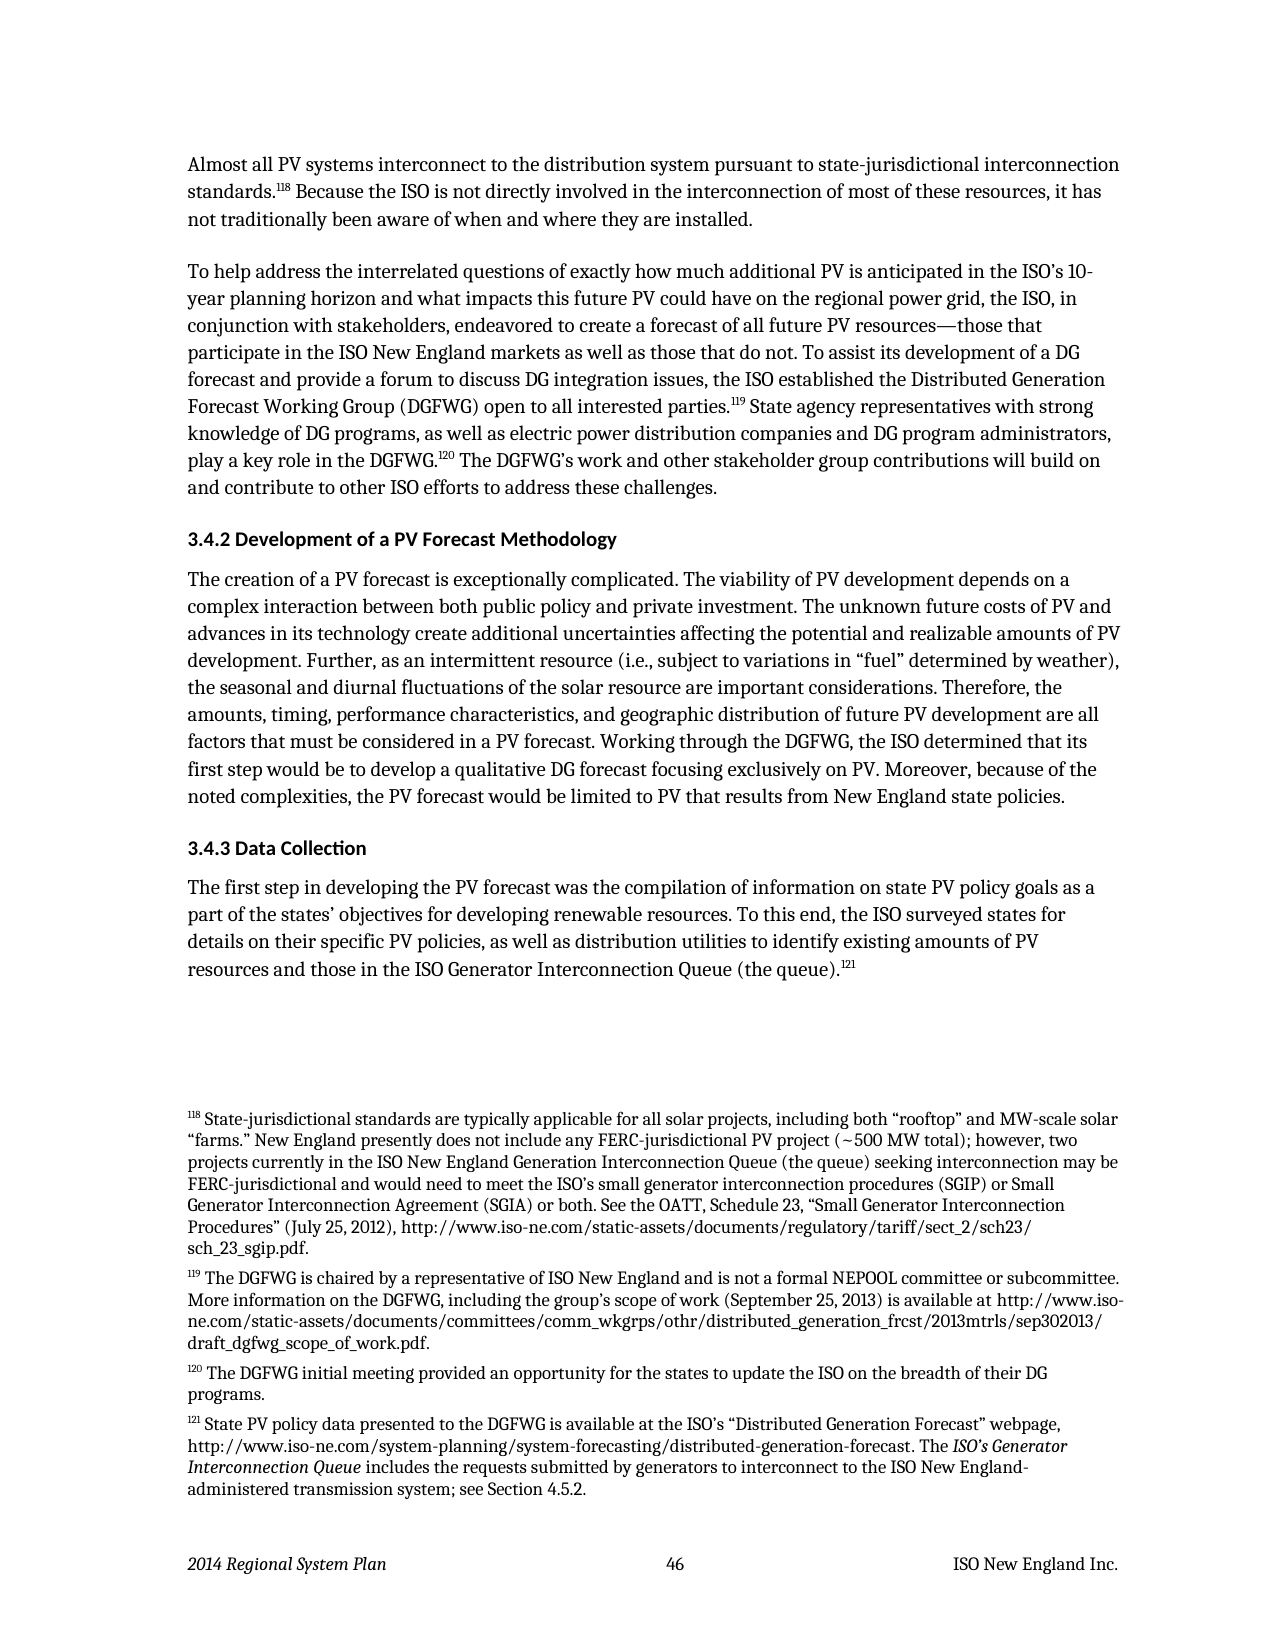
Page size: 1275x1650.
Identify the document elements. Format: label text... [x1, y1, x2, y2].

subtitle Data Collection [187, 833, 1125, 860]
text To help address the interrelated questions of exactly how much additional PV is anticipated in the ISO’s 10-year planning horizon and what impacts this future PV could have on the regional power grid, the ISO, in conjunction with stakeholders, endeavored to create a forecast of all future PV resources—those that participate in the ISO New England markets as well as those that do not. To assist its development of a DG forecast and provide a forum to discuss DG integration issues, the ISO established the Distributed Generation Forecast Working Group (DGFWG) open to all interested parties. State agency representatives with strong knowledge of DG programs, as well as electric power distribution companies and DG program administrators, play a key role in the DGFWG. The DGFWG’s work and other stakeholder group contributions will build on and contribute to other ISO efforts to address these challenges. [187, 256, 1125, 500]
text The first step in developing the PV forecast was the compilation of information on state PV policy goals as a part of the states’ objectives for developing renewable resources. To this end, the ISO surveyed states for details on their specific PV policies, as well as distribution utilities to identify existing amounts of PV resources and those in the ISO Generator Interconnection Queue (the queue). [187, 873, 1125, 981]
text Almost all PV systems interconnect to the distribution system pursuant to state-jurisdictional interconnection standards. Because the ISO is not directly involved in the interconnection of most of these resources, it has not traditionally been aware of when and where they are installed. [187, 150, 1125, 231]
text The creation of a PV forecast is exceptionally complicated. The viability of PV development depends on a complex interaction between both public policy and private investment. The unknown future costs of PV and advances in its technology create additional uncertainties affecting the potential and realizable amounts of PV development. Further, as an intermittent resource (i.e., subject to variations in “fuel” determined by weather), the seasonal and diurnal fluctuations of the solar resource are important considerations. Therefore, the amounts, timing, performance characteristics, and geographic distribution of future PV development are all factors that must be considered in a PV forecast. Working through the DGFWG, the ISO determined that its first step would be to develop a qualitative DG forecast focusing exclusively on PV. Moreover, because of the noted complexities, the PV forecast would be limited to PV that results from New England state policies. [187, 564, 1125, 808]
subtitle Development of a PV Forecast Methodology [187, 525, 1125, 552]
